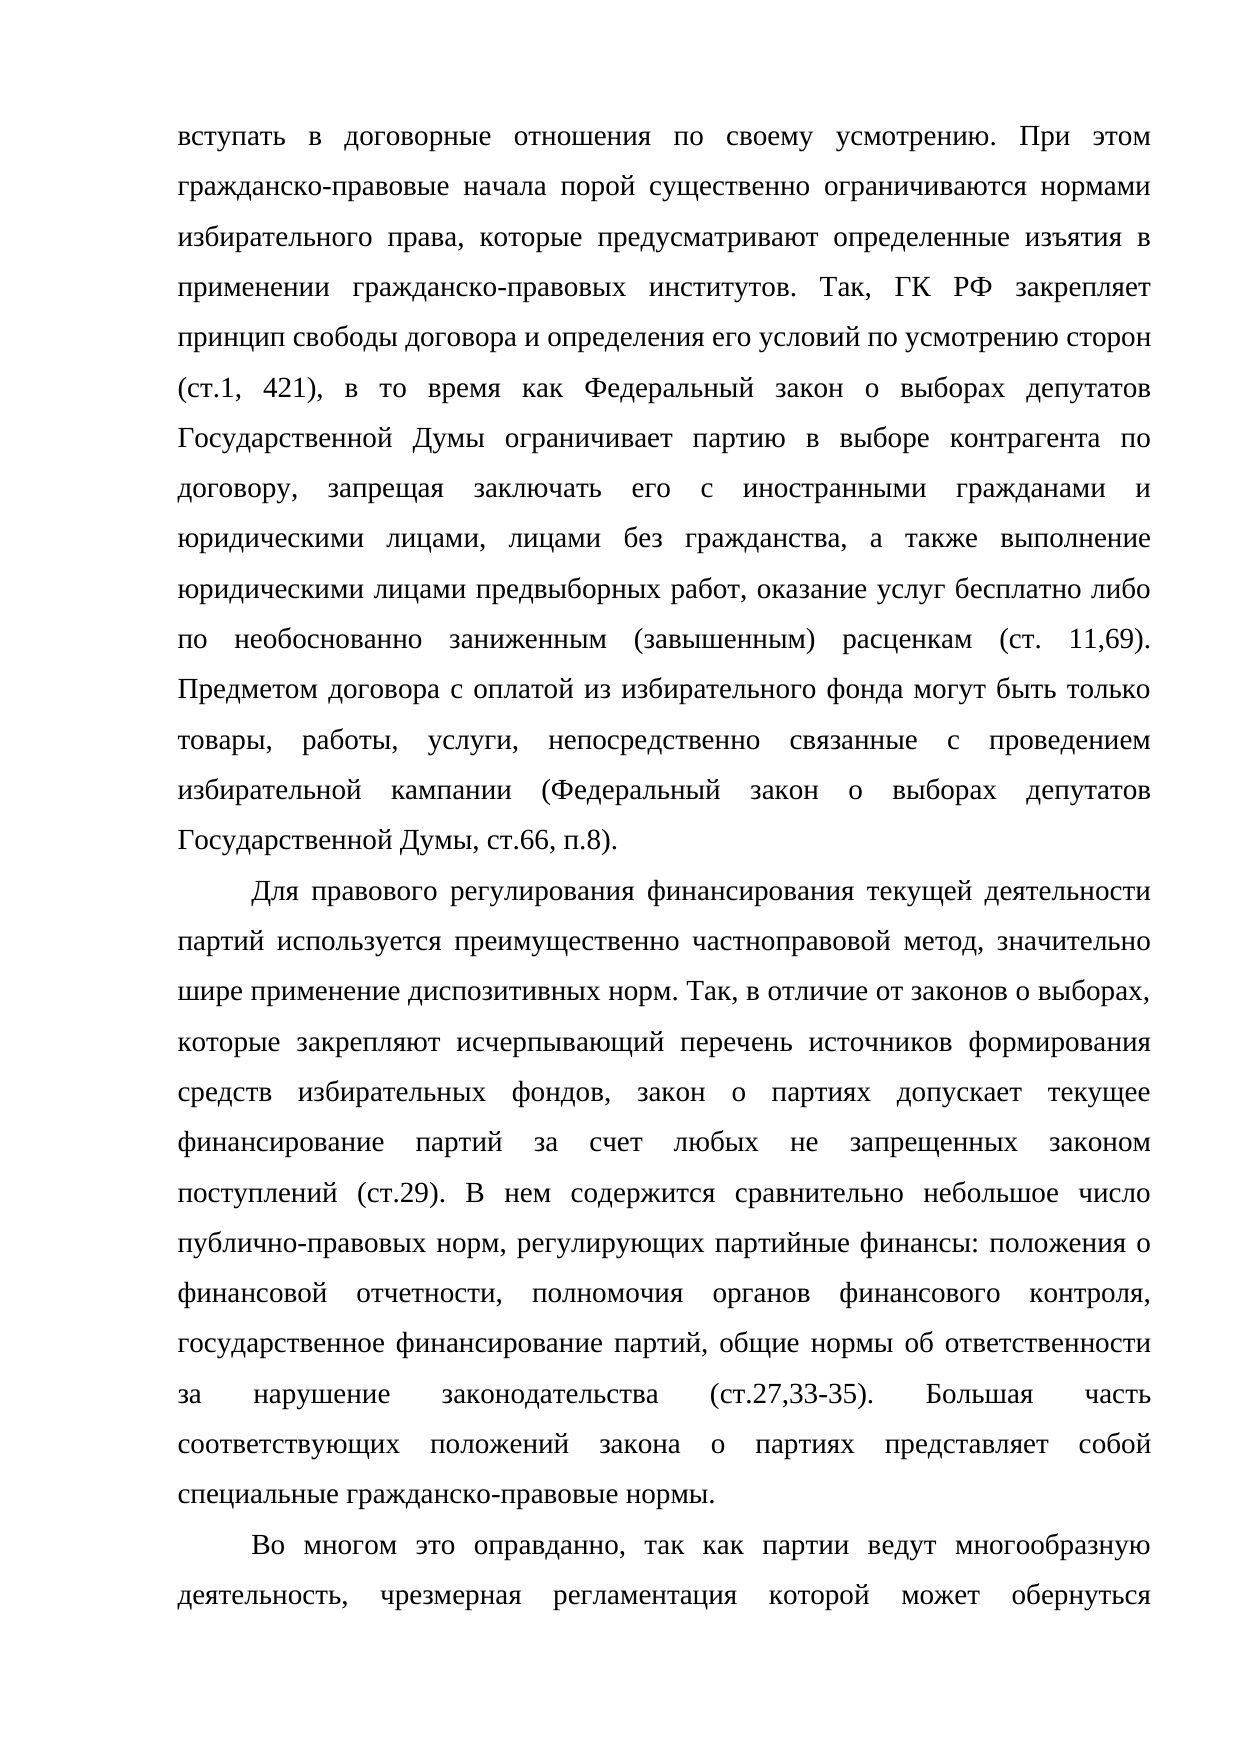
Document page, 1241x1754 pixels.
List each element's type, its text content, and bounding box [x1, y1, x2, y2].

text Для правового регулирования финансирования текущей деятельности партий используется преимущественно частноправовой метод, значительно шире применение диспозитивных норм. Так, в отличие от законов о выборах, которые закрепляют исчерпывающий перечень источников формирования средств избирательных фондов, закон о партиях допускает текущее финансирование партий за счет любых не запрещенных законом поступлений (ст.29). В нем содержится сравнительно небольшое число публично-правовых норм, регулирующих партийные финансы: положения о финансовой отчетности, полномочия органов финансового контроля, государственное финансирование партий, общие нормы об ответственности за нарушение законодательства (ст.27,33-35). Большая часть соответствующих положений закона о партиях представляет собой специальные гражданско-правовые нормы. [177, 873, 1152, 1510]
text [177, 1527, 1152, 1611]
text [177, 118, 1152, 856]
